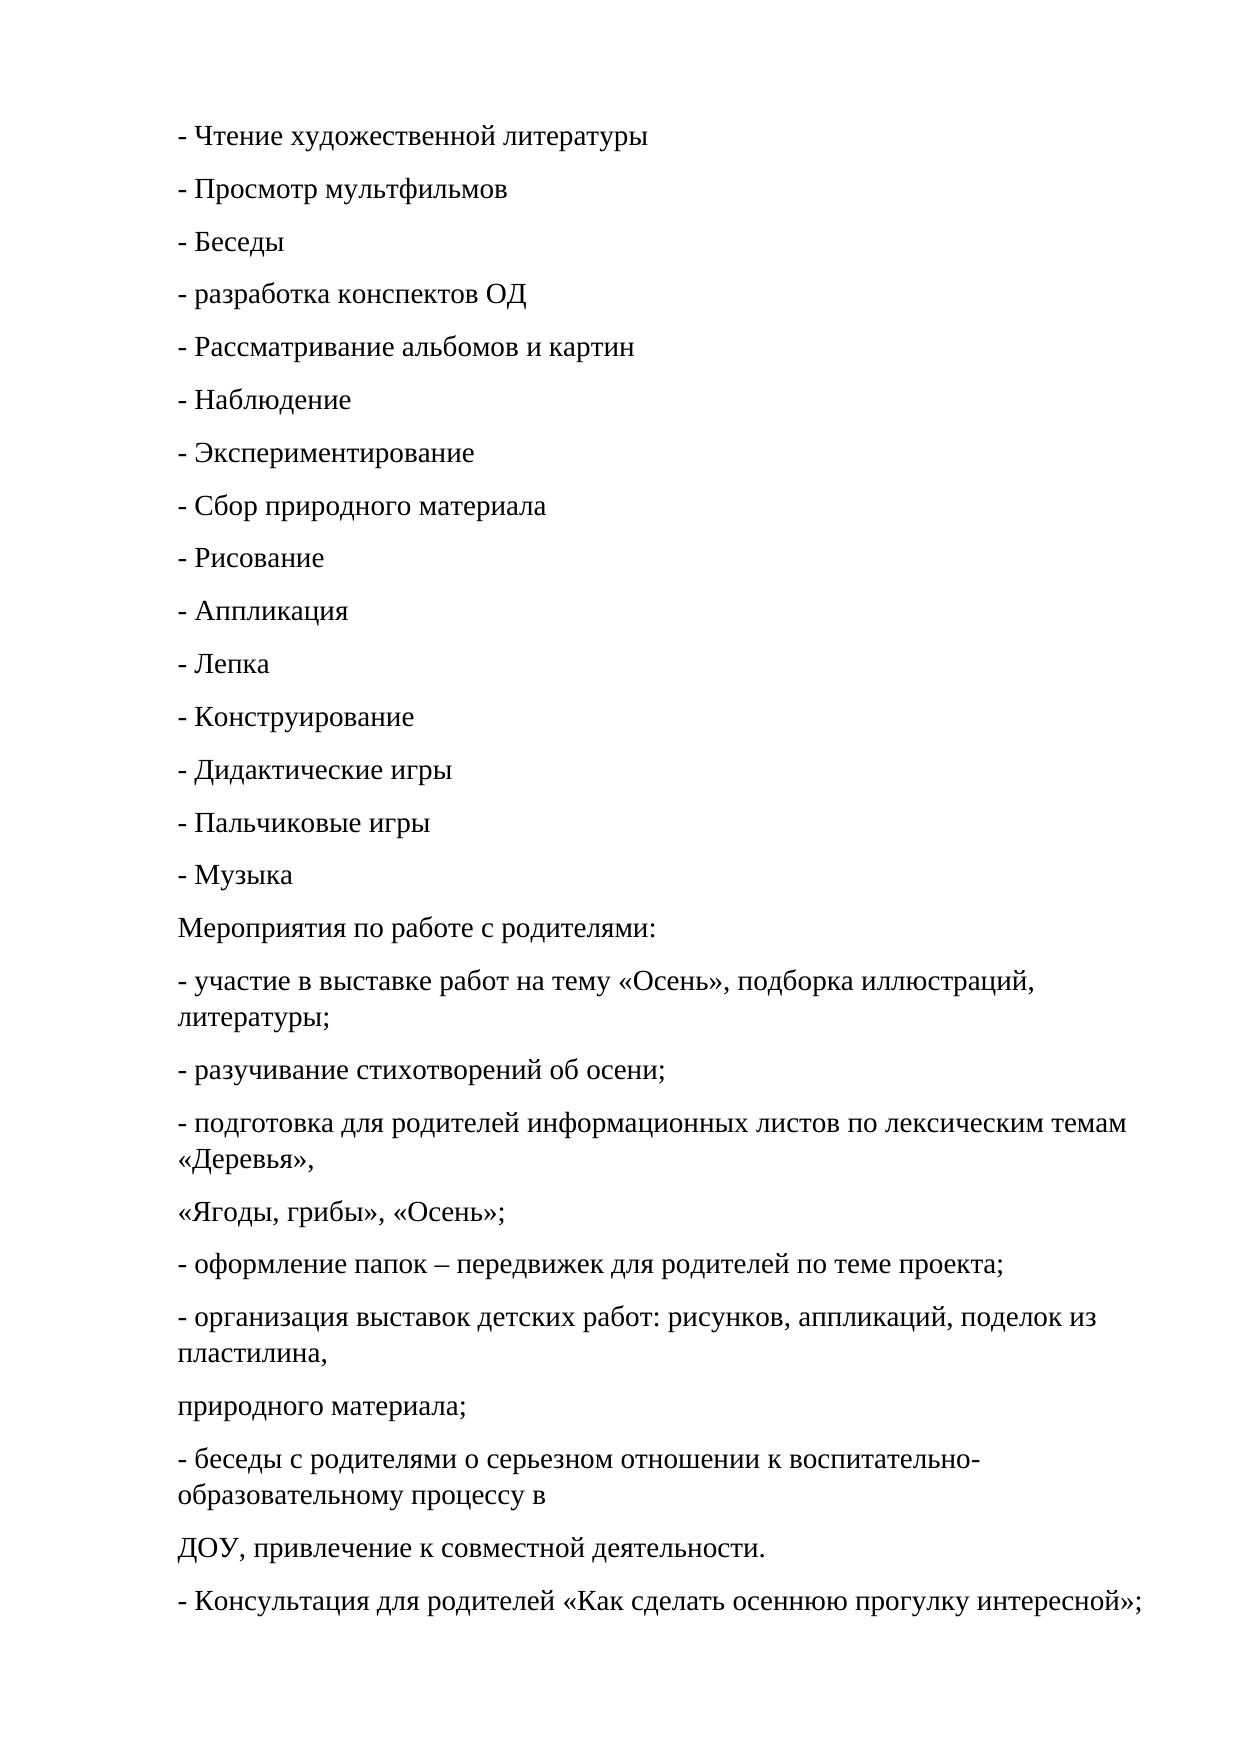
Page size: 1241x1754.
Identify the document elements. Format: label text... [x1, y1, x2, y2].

text Мероприятия по работе с родителями: [177, 910, 1152, 944]
text ДОУ, привлечение к совместной деятельности. [177, 1530, 1152, 1564]
text - Дидактические игры [177, 752, 1152, 785]
text - Пальчиковые игры [177, 805, 1152, 838]
text - оформление папок – передвижек для родителей по теме проекта; [177, 1247, 1152, 1280]
text - Музыка [177, 857, 1152, 891]
text - разучивание стихотворений об осени; [177, 1052, 1152, 1086]
text - Беседы [177, 224, 1152, 257]
text - Консультация для родителей «Как сделать осеннюю прогулку интересной»; [177, 1583, 1152, 1617]
text - Чтение художественной литературы [177, 118, 1152, 152]
text - Аппликация [177, 593, 1152, 627]
text природного материала; [177, 1388, 1152, 1422]
text - Конструирование [177, 699, 1152, 733]
text - Экспериментирование [177, 435, 1152, 468]
text - беседы с родителями о серьезном отношении к воспитательно-образовательному процессу в [177, 1441, 1152, 1511]
text - участие в выставке работ на тему «Осень», подборка иллюстраций, литературы; [177, 963, 1152, 1033]
text - организация выставок детских работ: рисунков, аппликаций, поделок из пластилина, [177, 1299, 1152, 1369]
text - Просмотр мультфильмов [177, 171, 1152, 204]
text - Рисование [177, 541, 1152, 574]
text - подготовка для родителей информационных листов по лексическим темам «Деревья», [177, 1105, 1152, 1174]
text - Наблюдение [177, 382, 1152, 416]
text - Лепка [177, 646, 1152, 680]
text - разработка конспектов ОД [177, 277, 1152, 310]
text «Ягоды, грибы», «Осень»; [177, 1194, 1152, 1227]
text - Рассматривание альбомов и картин [177, 329, 1152, 363]
text - Сбор природного материала [177, 488, 1152, 521]
